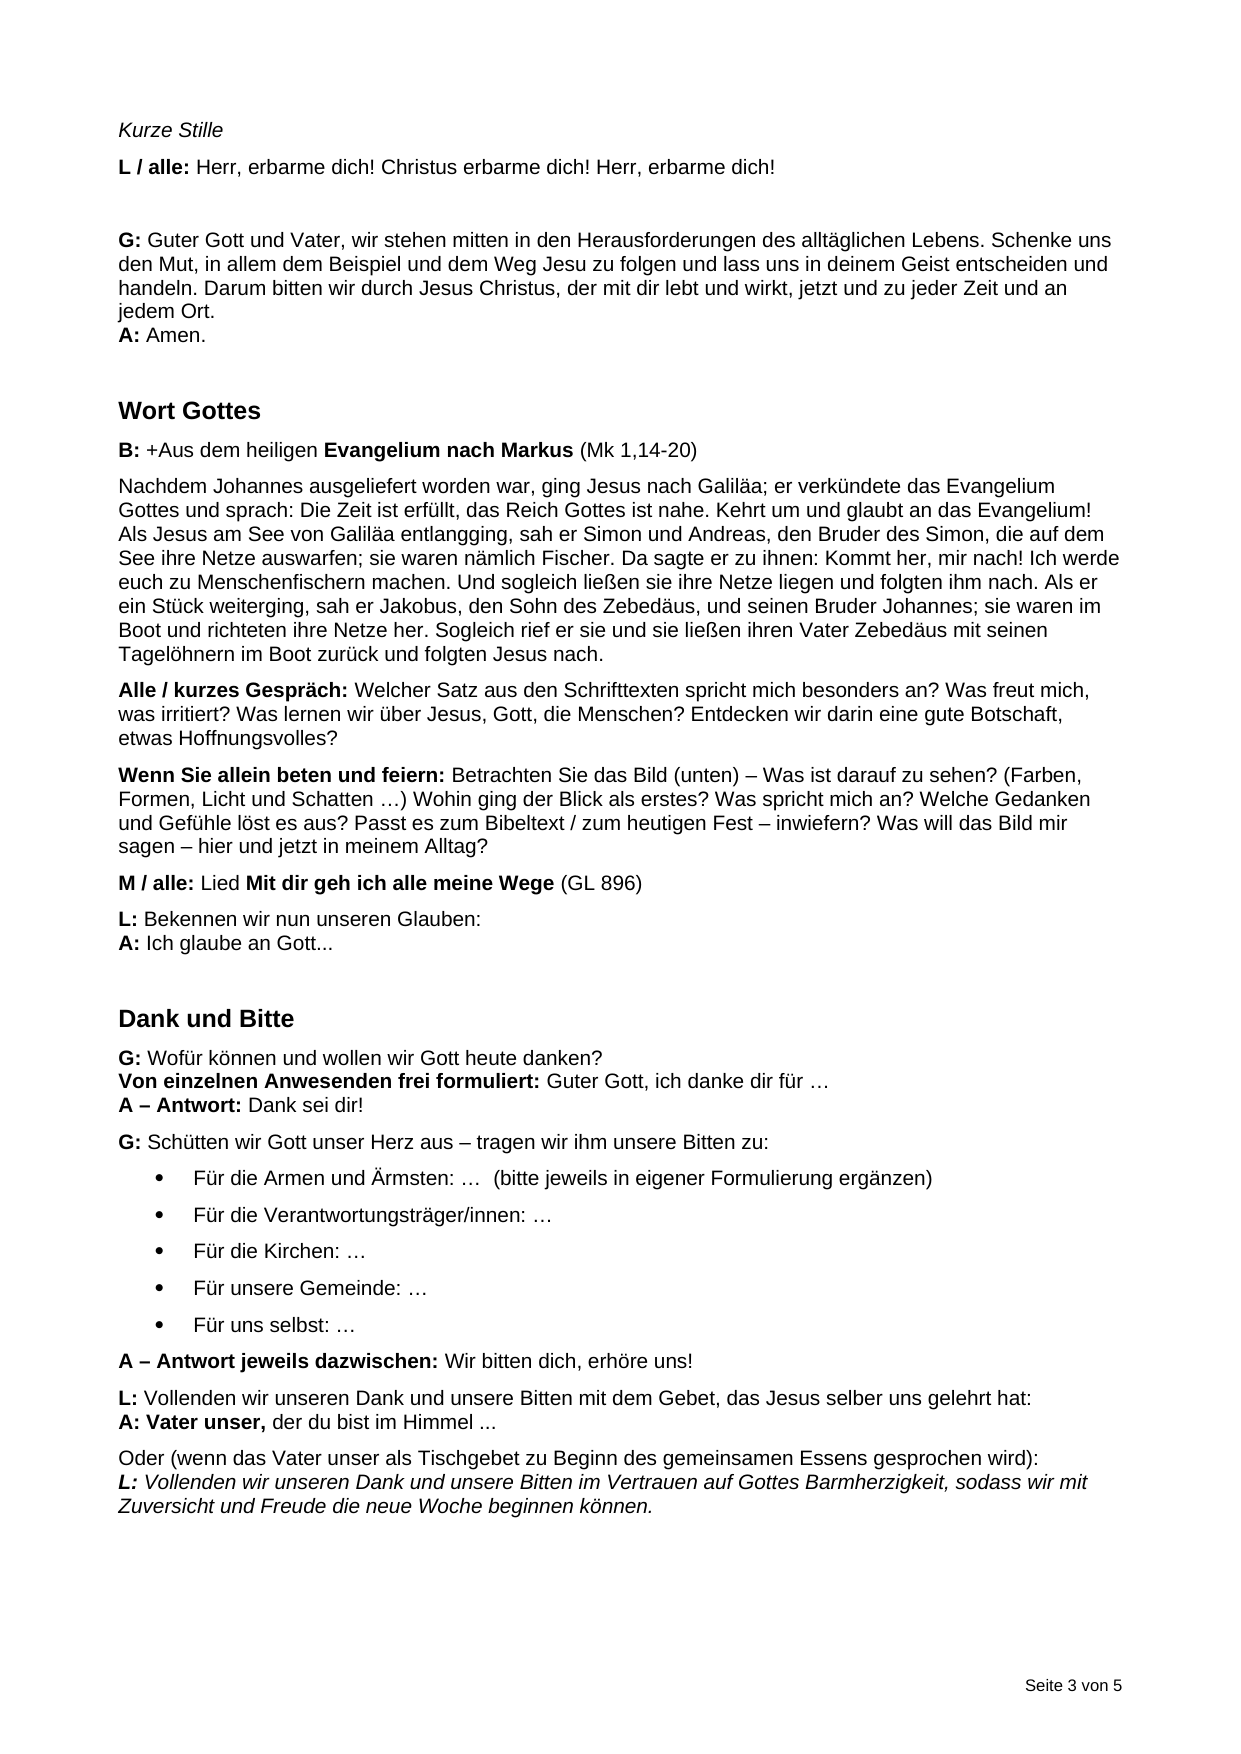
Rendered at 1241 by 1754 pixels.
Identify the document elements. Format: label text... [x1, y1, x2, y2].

text L: Bekennen wir nun unseren Glauben: A: Ich glaube an Gott... [118, 907, 1122, 955]
text Oder (wenn das Vater unser als Tischgebet zu Beginn des gemeinsamen Essens gesprochen wird): L: Vollenden wir unseren Dank und unsere Bitten im Vertrauen auf Gottes Barmherzigkeit, sodass wir mit Zuversicht und Freude die neue Woche beginnen können. [118, 1446, 1122, 1518]
text G: Wofür können und wollen wir Gott heute danken? Von einzelnen Anwesenden frei formuliert: Guter Gott, ich danke dir für … A – Antwort: Dank sei dir! [118, 1045, 1122, 1117]
list Für unsere Gemeinde: … [156, 1276, 1122, 1300]
text G: Schütten wir Gott unser Herz aus – tragen wir ihm unsere Bitten zu: [118, 1130, 1122, 1154]
text Wenn Sie allein beten und feiern: Betrachten Sie das Bild (unten) – Was ist darauf zu sehen? (Farben, Formen, Licht und Schatten …) Wohin ging der Blick als erstes? Was spricht mich an? Welche Gedanken und Gefühle löst es aus? Passt es zum Bibeltext / zum heutigen Fest – inwiefern? Was will das Bild mir sagen – hier und jetzt in meinem Alltag? [118, 762, 1122, 858]
subtitle Wort Gottes [118, 396, 1122, 425]
text B: +Aus dem heiligen Evangelium nach Markus (Mk 1,14-20) [118, 437, 1122, 461]
subtitle Dank und Bitte [118, 1004, 1122, 1033]
text A – Antwort jeweils dazwischen: Wir bitten dich, erhöre uns! [118, 1349, 1122, 1373]
list Für die Kirchen: … [156, 1239, 1122, 1263]
text L / alle: Herr, erbarme dich! Christus erbarme dich! Herr, erbarme dich! [118, 154, 1122, 178]
text Alle / kurzes Gespräch: Welcher Satz aus den Schrifttexten spricht mich besonders an? Was freut mich, was irritiert? Was lernen wir über Jesus, Gott, die Menschen? Entdecken wir darin eine gute Botschaft, etwas Hoffnungsvolles? [118, 678, 1122, 750]
list Für uns selbst: … [156, 1312, 1122, 1337]
text M / alle: Lied Mit dir geh ich alle meine Wege (GL 896) [118, 871, 1122, 895]
text L: Vollenden wir unseren Dank und unsere Bitten mit dem Gebet, das Jesus selber uns gelehrt hat: A: Vater unser, der du bist im Himmel ... [118, 1386, 1122, 1433]
text Nachdem Johannes ausgeliefert worden war, ging Jesus nach Galiläa; er verkündete das Evangelium Gottes und sprach: Die Zeit ist erfüllt, das Reich Gottes ist nahe. Kehrt um und glaubt an das Evangelium! Als Jesus am See von Galiläa entlangging, sah er Simon und Andreas, den Bruder des Simon, die auf dem See ihre Netze auswarfen; sie waren nämlich Fischer. Da sagte er zu ihnen: Kommt her, mir nach! Ich werde euch zu Menschenfischern machen. Und sogleich ließen sie ihre Netze liegen und folgten ihm nach. Als er ein Stück weiterging, sah er Jakobus, den Sohn des Zebedäus, und seinen Bruder Johannes; sie waren im Boot und richteten ihre Netze her. Sogleich rief er sie und sie ließen ihren Vater Zebedäus mit seinen Tagelöhnern im Boot zurück und folgten Jesus nach. [118, 474, 1122, 666]
text Kurze Stille [118, 118, 1122, 142]
text G: Guter Gott und Vater, wir stehen mitten in den Herausforderungen des alltäglichen Lebens. Schenke uns den Mut, in allem dem Beispiel und dem Weg Jesu zu folgen und lass uns in deinem Geist entscheiden und handeln. Darum bitten wir durch Jesus Christus, der mit dir lebt und wirkt, jetzt und zu jeder Zeit und an jedem Ort. A: Amen. [118, 227, 1122, 347]
list Für die Armen und Ärmsten: … (bitte jeweils in eigener Formulierung ergänzen) [156, 1166, 1122, 1190]
list Für die Verantwortungsträger/innen: … [156, 1203, 1122, 1227]
